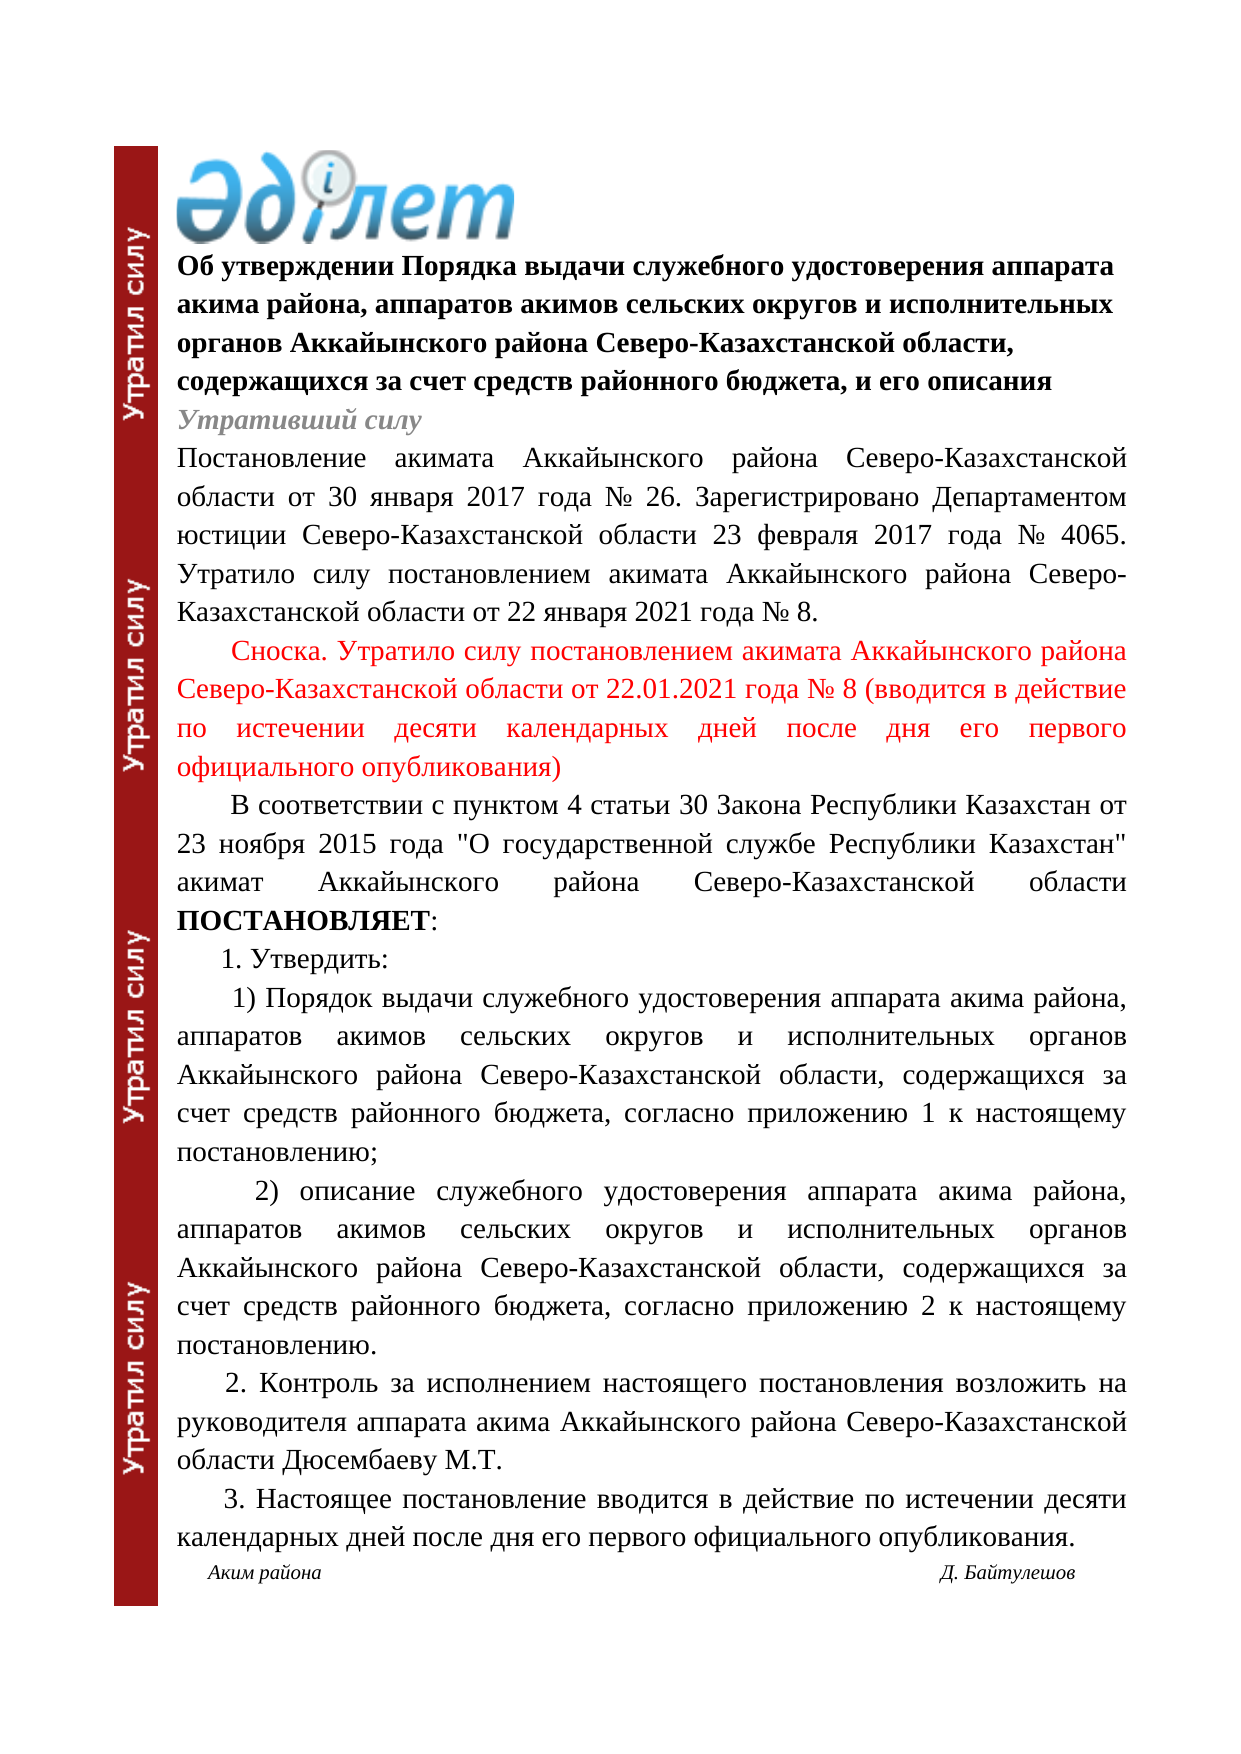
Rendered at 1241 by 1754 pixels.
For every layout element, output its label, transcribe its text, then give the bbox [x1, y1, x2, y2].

text Утративший силу [112, 402, 1128, 435]
picture [114, 1589, 158, 1606]
picture [114, 975, 158, 980]
text Сноска. Утратило силу постановлением акимата Аккайынского района Северо-Казахстанской области от 22.01.2021 года № 8 (вводится в действие по истечении десяти календарных дней после дня его первого официального опубликования) [112, 633, 1128, 782]
text 1) Порядок выдачи служебного удостоверения аппарата акима района, аппаратов акимов сельских округов и исполнительных органов Аккайынского района Северо-Казахстанской области, содержащихся за счет средств районного бюджета, согласно приложению 1 к настоящему постановлению; [112, 980, 1128, 1168]
picture [114, 1476, 158, 1481]
picture [114, 435, 158, 440]
table_header Д. Байтулешов [939, 1558, 1240, 1589]
text 1. Утвердить: [112, 941, 1128, 975]
table_header Аким района [101, 1558, 939, 1589]
picture [114, 1360, 158, 1365]
picture [114, 1553, 158, 1558]
picture [114, 782, 158, 787]
picture [114, 146, 158, 248]
text Постановление акимата Аккайынского района Северо-Казахстанской области от 30 января 2017 года № 26. Зарегистрировано Департаментом юстиции Северо-Казахстанской области 23 февраля 2017 года № 4065. Утратило силу постановлением акимата Аккайынского района Северо-Казахстанской области от 22 января 2021 года № 8. [112, 440, 1128, 628]
text 2) описание служебного удостоверения аппарата акима района, аппаратов акимов сельских округов и исполнительных органов Аккайынского района Северо-Казахстанской области, содержащихся за счет средств районного бюджета, согласно приложению 2 к настоящему постановлению. [112, 1173, 1128, 1360]
text В соответствии с пунктом 4 статьи 30 Закона Республики Казахстан от 23 ноября 2015 года "О государственной службе Республики Казахстан" акимат Аккайынского района Северо-Казахстанской области ПОСТАНОВЛЯЕТ: [112, 787, 1128, 936]
text 3. Настоящее постановление вводится в действие по истечении десяти календарных дней после дня его первого официального опубликования. [112, 1481, 1128, 1553]
picture [114, 1168, 158, 1173]
picture [114, 936, 158, 941]
picture [114, 397, 158, 402]
text Об утверждении Порядка выдачи служебного удостоверения аппарата акима района, аппаратов акимов сельских округов и исполнительных органов Аккайынского района Северо-Казахстанской области, содержащихся за счет средств районного бюджета, и его описания [112, 248, 1128, 397]
picture [114, 628, 158, 633]
text 2. Контроль за исполнением настоящего постановления возложить на руководителя аппарата акима Аккайынского района Северо-Казахстанской области Дюсембаеву М.Т. [112, 1365, 1128, 1476]
picture [176, 150, 515, 244]
